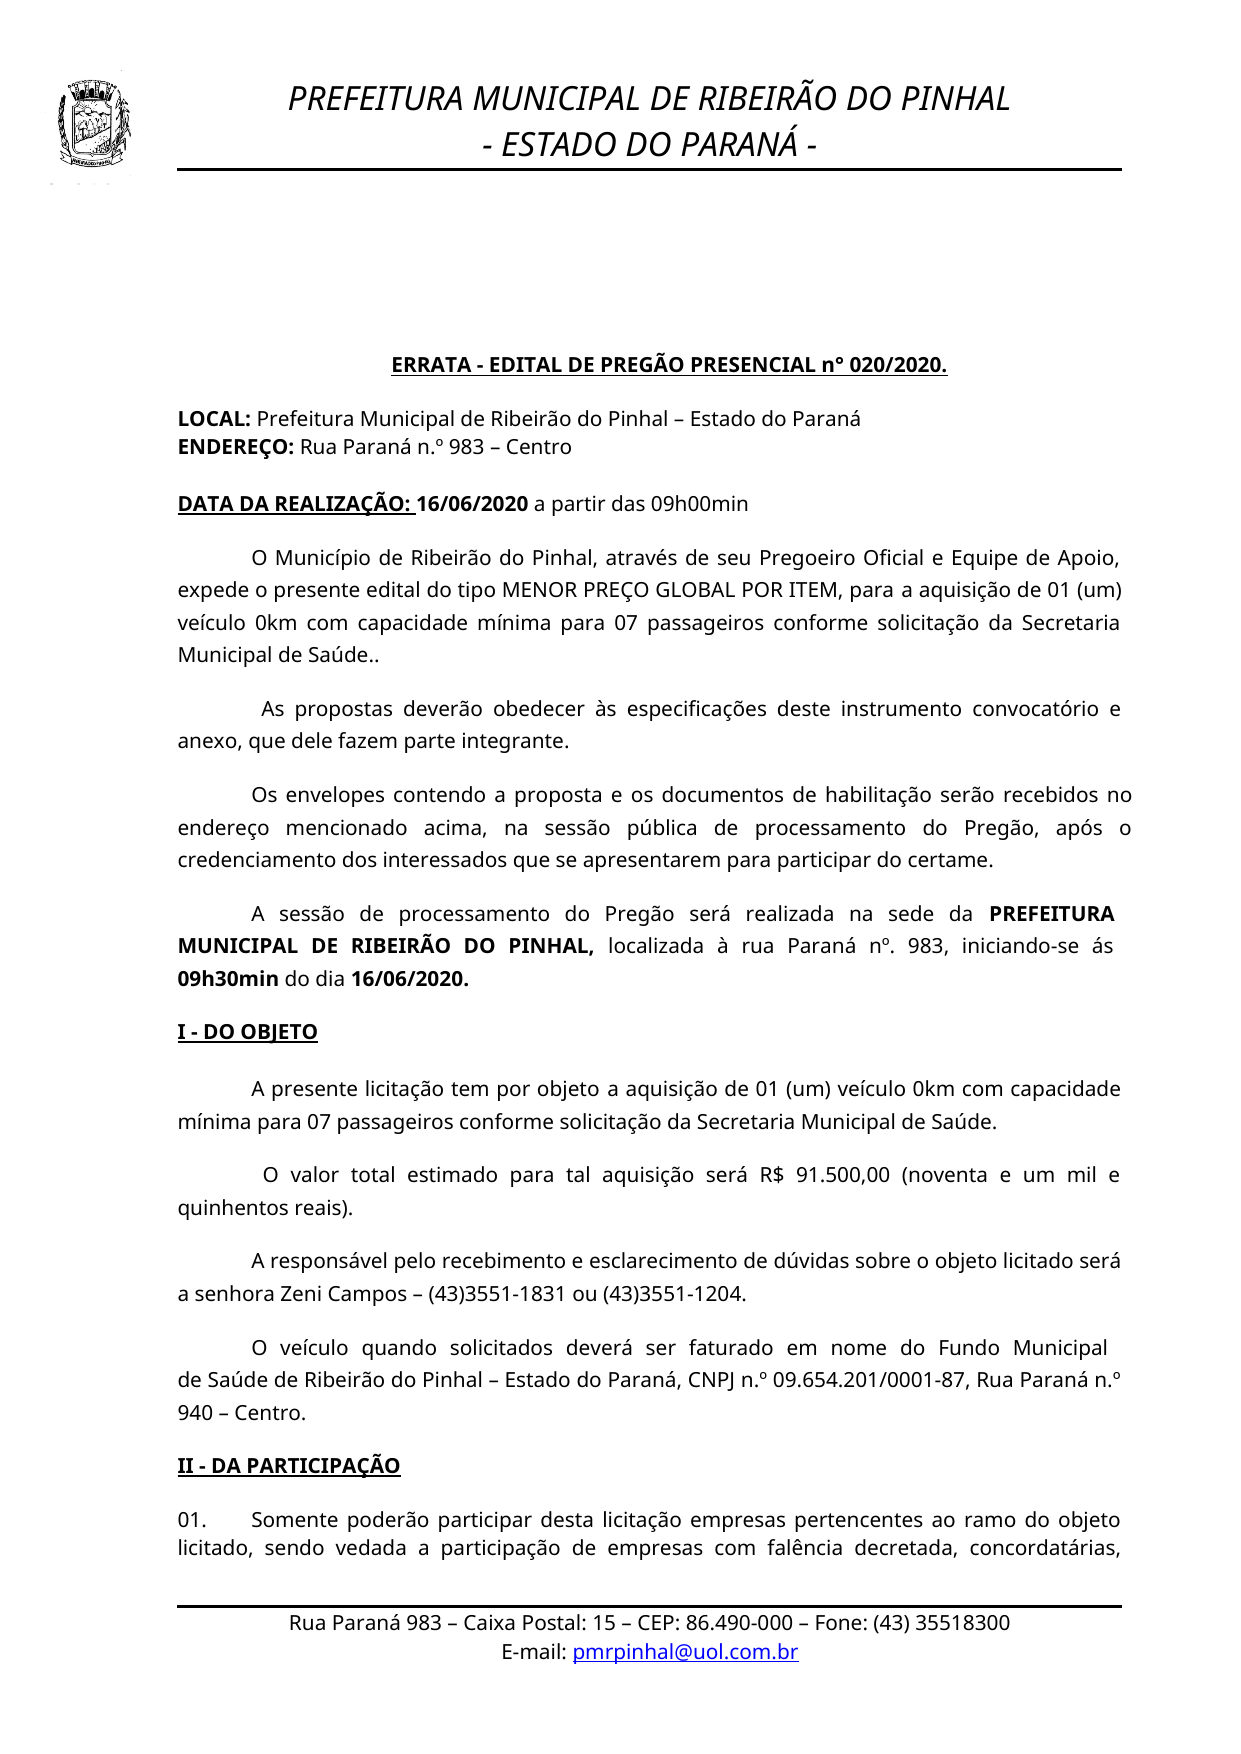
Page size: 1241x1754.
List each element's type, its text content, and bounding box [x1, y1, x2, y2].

text A presente licitação tem por objeto a aquisição de 01 (um) veículo 0km com capacidade mínima para 07 passageiros conforme solicitação da Secretaria Municipal de Saúde. [177, 1074, 1122, 1136]
picture [44, 65, 147, 185]
text As propostas deverão obedecer às especificações deste instrumento convocatório e anexo, que dele fazem parte integrante. [177, 694, 1122, 755]
text II - DA PARTICIPAÇÃO [177, 1451, 1122, 1480]
text O veículo quando solicitados deverá ser faturado em nome do Fundo Municipal de Saúde de Ribeirão do Pinhal – Estado do Paraná, CNPJ n.º 09.654.201/0001-87, Rua Paraná n.º 940 – Centro. [177, 1333, 1122, 1426]
text A responsável pelo recebimento e esclarecimento de dúvidas sobre o objeto licitado será a senhora Zeni Campos – (43)3551-1831 ou (43)3551-1204. [177, 1247, 1122, 1308]
subtitle ENDEREÇO: Rua Paraná n.º 983 – Centro [177, 432, 1161, 461]
text A sessão de processamento do Pregão será realizada na sede da PREFEITURA MUNICIPAL DE RIBEIRÃO DO PINHAL, localizada à rua Paraná nº. 983, iniciando-se ás 09h30min do dia 16/06/2020. [177, 899, 1114, 992]
text O valor total estimado para tal aquisição será R$ 91.500,00 (noventa e um mil e quinhentos reais). [177, 1161, 1122, 1222]
subtitle I - DO OBJETO [177, 1017, 1161, 1046]
subtitle LOCAL: Prefeitura Municipal de Ribeirão do Pinhal – Estado do Paraná [177, 404, 1161, 432]
text ERRATA - EDITAL DE PREGÃO PRESENCIAL n° 020/2020. [177, 351, 1161, 379]
text Os envelopes contendo a proposta e os documentos de habilitação serão recebidos no endereço mencionado acima, na sessão pública de processamento do Pregão, após o credenciamento dos interessados que se apresentarem para participar do certame. [177, 780, 1133, 874]
text DATA DA REALIZAÇÃO: 16/06/2020 a partir das 09h00min [177, 489, 1122, 518]
text O Município de Ribeirão do Pinhal, através de seu Pregoeiro Oficial e Equipe de Apoio, expede o presente edital do tipo MENOR PREÇO GLOBAL POR ITEM, para a aquisição de 01 (um) veículo 0km com capacidade mínima para 07 passageiros conforme solicitação da Secretaria Municipal de Saúde.. [177, 543, 1122, 669]
